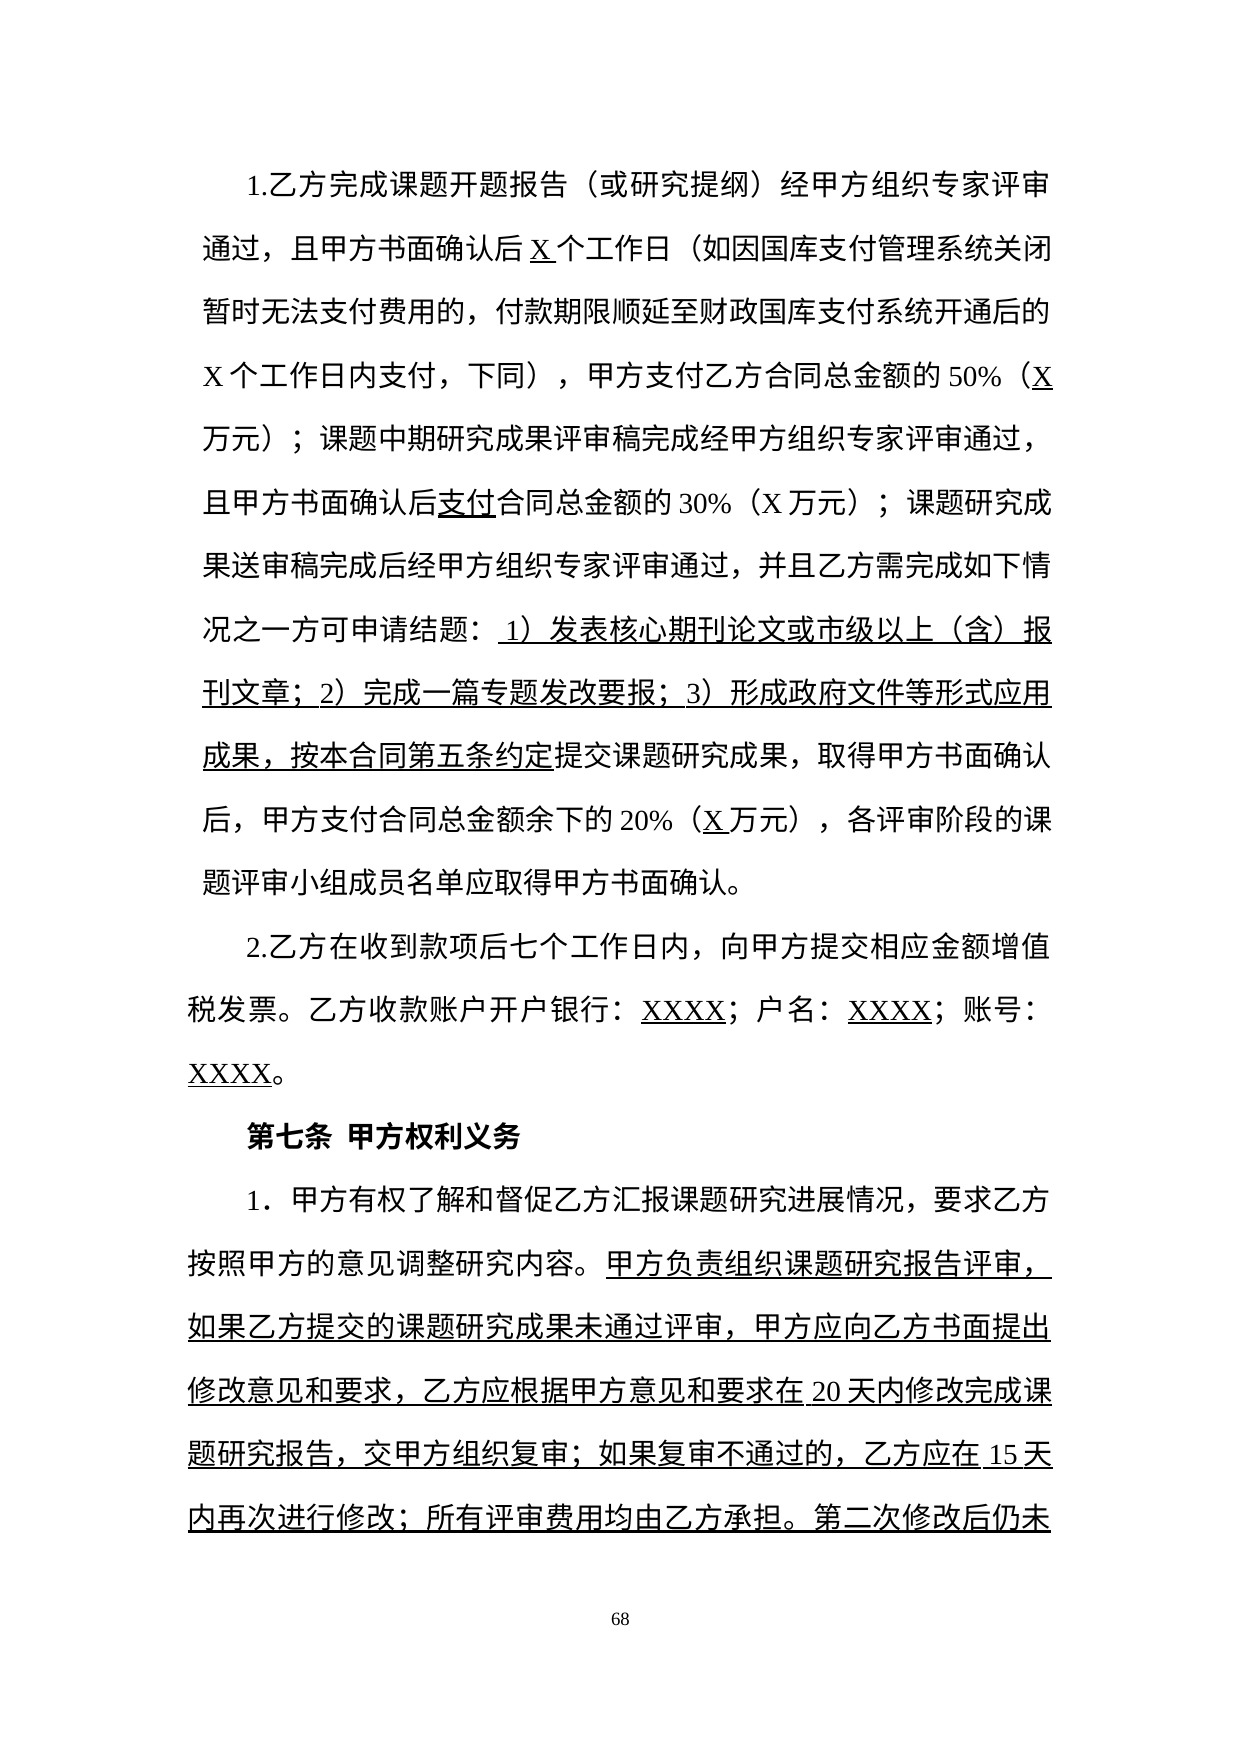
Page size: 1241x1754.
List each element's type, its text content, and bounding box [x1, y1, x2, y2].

text 2.乙方在收到款项后七个工作日内，向甲方提交相应金额增值税发票。乙方收款账户开户银行：XXXX；户名：XXXX；账号：XXXX。 [187, 923, 1053, 1092]
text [187, 1177, 1053, 1536]
text 1.乙方完成课题开题报告（或研究提纲）经甲方组织专家评审通过，且甲方书面确认后X个工作日（如因国库支付管理系统关闭暂时无法支付费用的，付款期限顺延至财政国库支付系统开通后的X个工作日内支付，下同），甲方支付乙方合同总金额的50%（X万元）；课题中期研究成果评审稿完成经甲方组织专家评审通过，且甲方书面确认后支付合同总金额的30%（X万元）；课题研究成果送审稿完成后经甲方组织专家评审通过，并且乙方需完成如下情况之一方可申请结题： 1）发表核心期刊论文或市级以上（含）报刊文章；2）完成一篇专题发改要报；3）形成政府文件等形式应用成果，按本合同第五条约定提交课题研究成果，取得甲方书面确认后，甲方支付合同总金额余下的20%（X万元），各评审阶段的课题评审小组成员名单应取得甲方书面确认。 [202, 162, 1053, 902]
text 第七条 甲方权利义务 [187, 1113, 1053, 1156]
